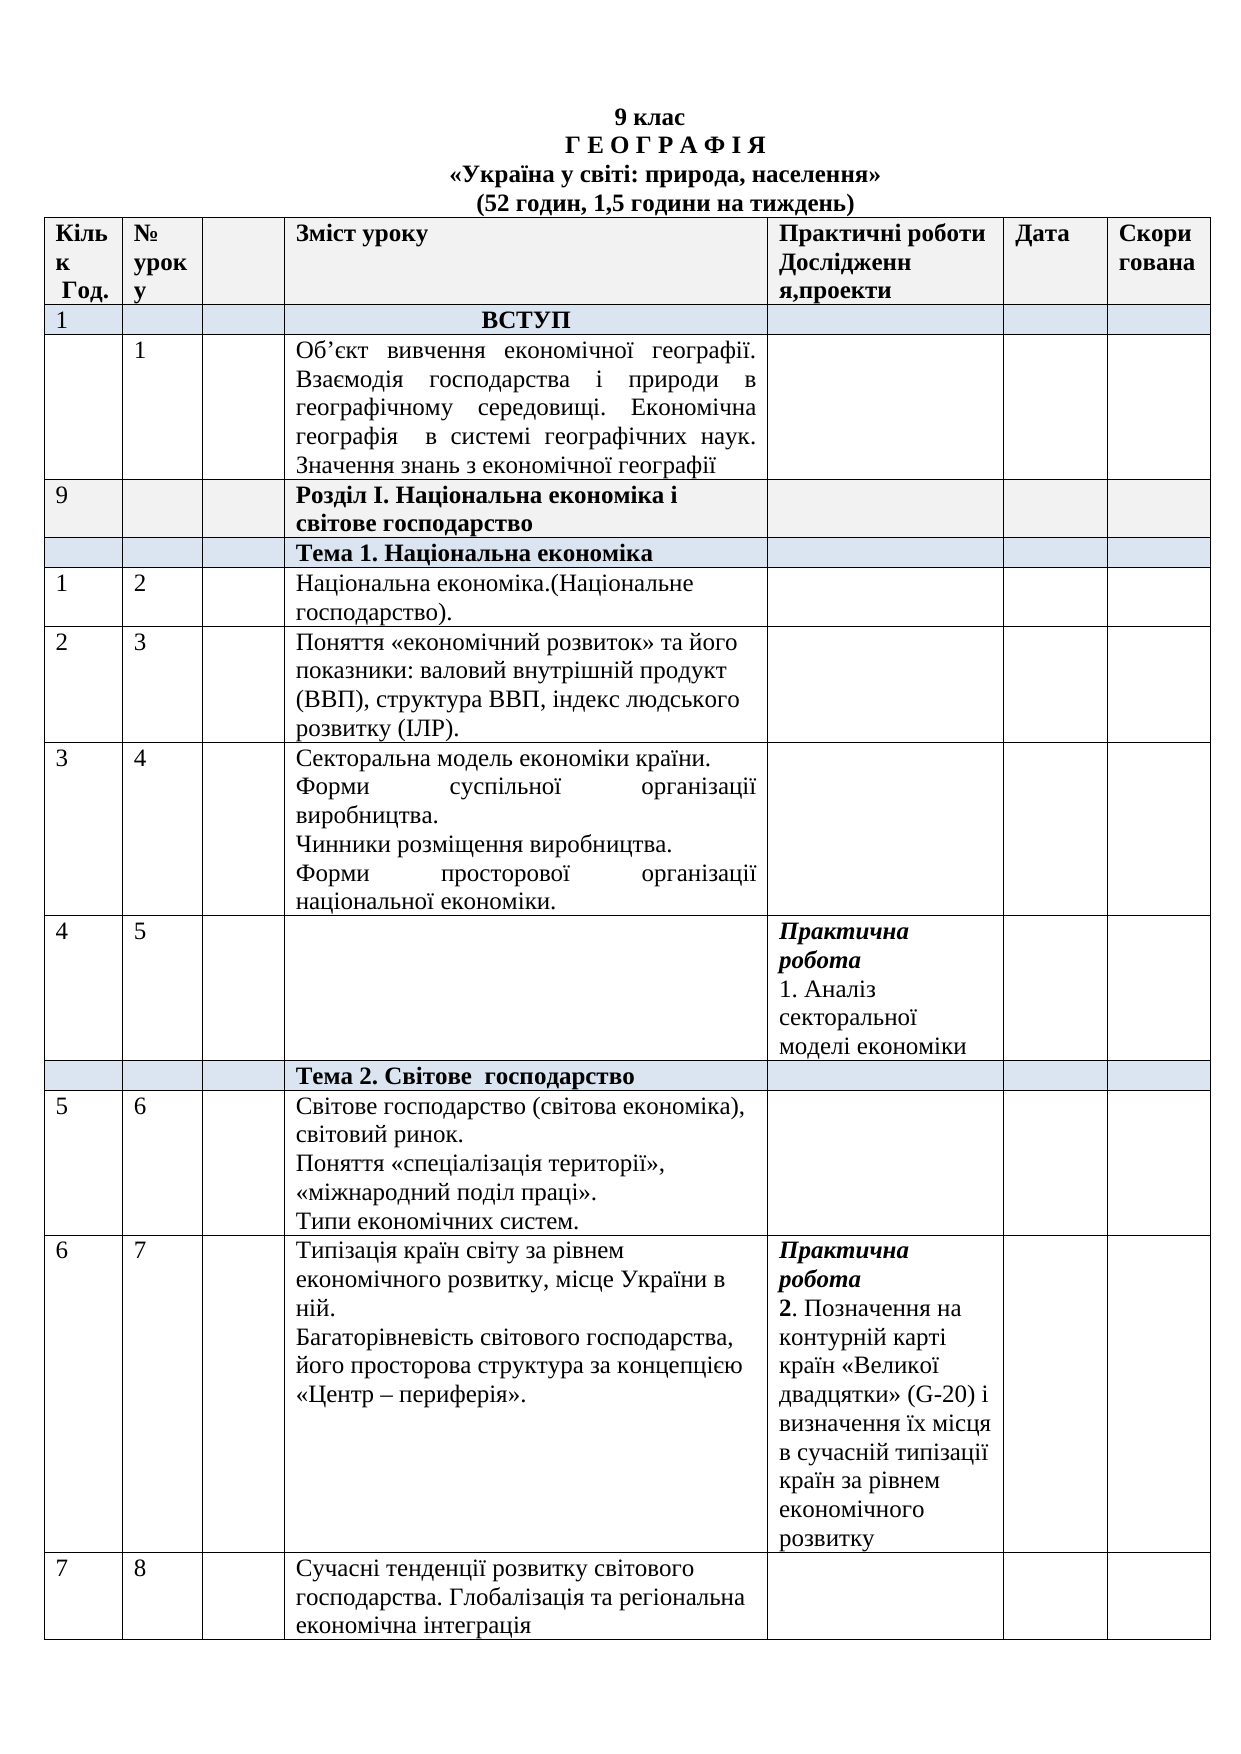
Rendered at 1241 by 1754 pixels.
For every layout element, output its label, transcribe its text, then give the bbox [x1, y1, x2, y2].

table_cell [1004, 1553, 1107, 1639]
table_cell [1108, 916, 1210, 1060]
table_cell Тема 2. Світове господарство [285, 1061, 767, 1090]
table_cell [1004, 1061, 1107, 1090]
table_cell 2 [45, 627, 122, 742]
table_header Дата [1004, 218, 1107, 304]
table_cell [203, 627, 284, 742]
table_cell 1 [123, 335, 202, 479]
table_cell [203, 335, 284, 479]
table_cell [768, 627, 1003, 742]
table_cell 5 [123, 916, 202, 1060]
table_cell [203, 568, 284, 626]
table_cell [45, 1061, 122, 1090]
table_cell 7 [45, 1553, 122, 1639]
table_cell [1004, 335, 1107, 479]
table_cell [45, 538, 122, 567]
table_cell [768, 335, 1003, 479]
table_cell [1004, 568, 1107, 626]
table_cell [123, 538, 202, 567]
table_cell Поняття «економічний розвиток» та його показники: валовий внутрішній продукт (ВВП), структура ВВП, індекс людського розвитку (ІЛР). [285, 627, 767, 742]
table_header [203, 218, 284, 304]
table_cell 1 [45, 568, 122, 626]
table_cell [1108, 538, 1210, 567]
text «Україна у світі: природа, населення» [868, 159, 1152, 188]
table_cell [1108, 1236, 1210, 1552]
table_cell [768, 743, 1003, 915]
table_cell Світове господарство (світова економіка), світовий ринок. Поняття «спеціалізація території», «міжнародний поділ праці». Типи економічних систем. [285, 1091, 767, 1234]
table_cell [1108, 1091, 1210, 1234]
table_cell [45, 335, 122, 479]
table_cell Сучасні тенденції розвитку світового господарства. Глобалізація та регіональна економічна інтеграція [285, 1553, 767, 1639]
table_cell [1108, 627, 1210, 742]
table_cell [1108, 1553, 1210, 1639]
table_cell [1004, 480, 1107, 537]
table_header Зміст уроку [285, 218, 767, 304]
table_cell Розділ І. Національна економіка і світове господарство [285, 480, 767, 537]
table_cell [123, 1061, 202, 1090]
table_cell 5 [45, 1091, 122, 1234]
table_cell [768, 1091, 1003, 1234]
table_cell Секторальна модель економіки країни. Форми суспільної організації виробництва. Чинники розміщення виробництва. Форми просторової організації національної економіки. [285, 743, 767, 915]
table_cell Практична робота 1. Аналіз секторальної моделі економіки [768, 916, 1003, 1060]
table_cell [1004, 305, 1107, 334]
table_cell [1108, 305, 1210, 334]
text «Україна у світі: природа, населення» [179, 159, 462, 188]
table_cell [1004, 916, 1107, 1060]
table_cell 4 [45, 916, 122, 1060]
table_cell [768, 480, 1003, 537]
table_cell 8 [123, 1553, 202, 1639]
table_cell [1108, 1061, 1210, 1090]
table_cell ВСТУП [285, 305, 767, 334]
table_cell 4 [123, 743, 202, 915]
table_cell [1004, 538, 1107, 567]
table_cell [768, 305, 1003, 334]
table_header Скоригована [1108, 218, 1210, 304]
table_cell [123, 480, 202, 537]
table_cell [203, 743, 284, 915]
table_header Практичні роботи Дослідження,проекти [768, 218, 1003, 304]
table_header № уроку [123, 218, 202, 304]
table_cell [768, 1061, 1003, 1090]
table_cell 3 [123, 627, 202, 742]
table_cell 1 [45, 305, 122, 334]
table_cell [1108, 335, 1210, 479]
table_cell [285, 916, 767, 1060]
table_cell 6 [123, 1091, 202, 1234]
table_cell 2 [123, 568, 202, 626]
table_cell 7 [123, 1236, 202, 1552]
table_cell [203, 1553, 284, 1639]
text 9 клас [148, 102, 1152, 131]
table_header Кільк Год. [45, 218, 122, 304]
table_cell [768, 1553, 1003, 1639]
text (52 годин, 1,5 години на тиждень) [179, 188, 1152, 217]
table_cell [1108, 568, 1210, 626]
table_cell [123, 305, 202, 334]
table_cell [1004, 1236, 1107, 1552]
table_cell [203, 538, 284, 567]
table_cell [1108, 480, 1210, 537]
table_cell Об’єкт вивчення економічної географії. Взаємодія господарства і природи в географічному середовищі. Економічна географія в системі географічних наук. Значення знань з економічної географії [285, 335, 767, 479]
table_cell 3 [45, 743, 122, 915]
table_cell [203, 1061, 284, 1090]
table_cell [203, 1091, 284, 1234]
table_cell [1004, 627, 1107, 742]
table_cell Тема 1. Національна економіка [285, 538, 767, 567]
table_cell [203, 480, 284, 537]
table_cell [1004, 1091, 1107, 1234]
table_cell [1004, 743, 1107, 915]
table_cell [768, 538, 1003, 567]
table_cell [203, 305, 284, 334]
table_cell Національна економіка.(Національне господарство). [285, 568, 767, 626]
text Г Е О Г Р А Ф І Я [148, 131, 1152, 159]
table_cell [768, 568, 1003, 626]
table_cell Практична робота 2. Позначення на контурній карті країн «Великої двадцятки» (G-20) і визначення їх місця в сучасній типізації країн за рівнем економічного розвитку [768, 1236, 1003, 1552]
table_cell [203, 916, 284, 1060]
table_cell Типізація країн світу за рівнем економічного розвитку, місце України в ній. Багаторівневість світового господарства, його просторова структура за концепцією «Центр – периферія». [285, 1236, 767, 1552]
table_cell 6 [45, 1236, 122, 1552]
table_cell 9 [45, 480, 122, 537]
table_cell [1108, 743, 1210, 915]
table_cell [203, 1236, 284, 1552]
